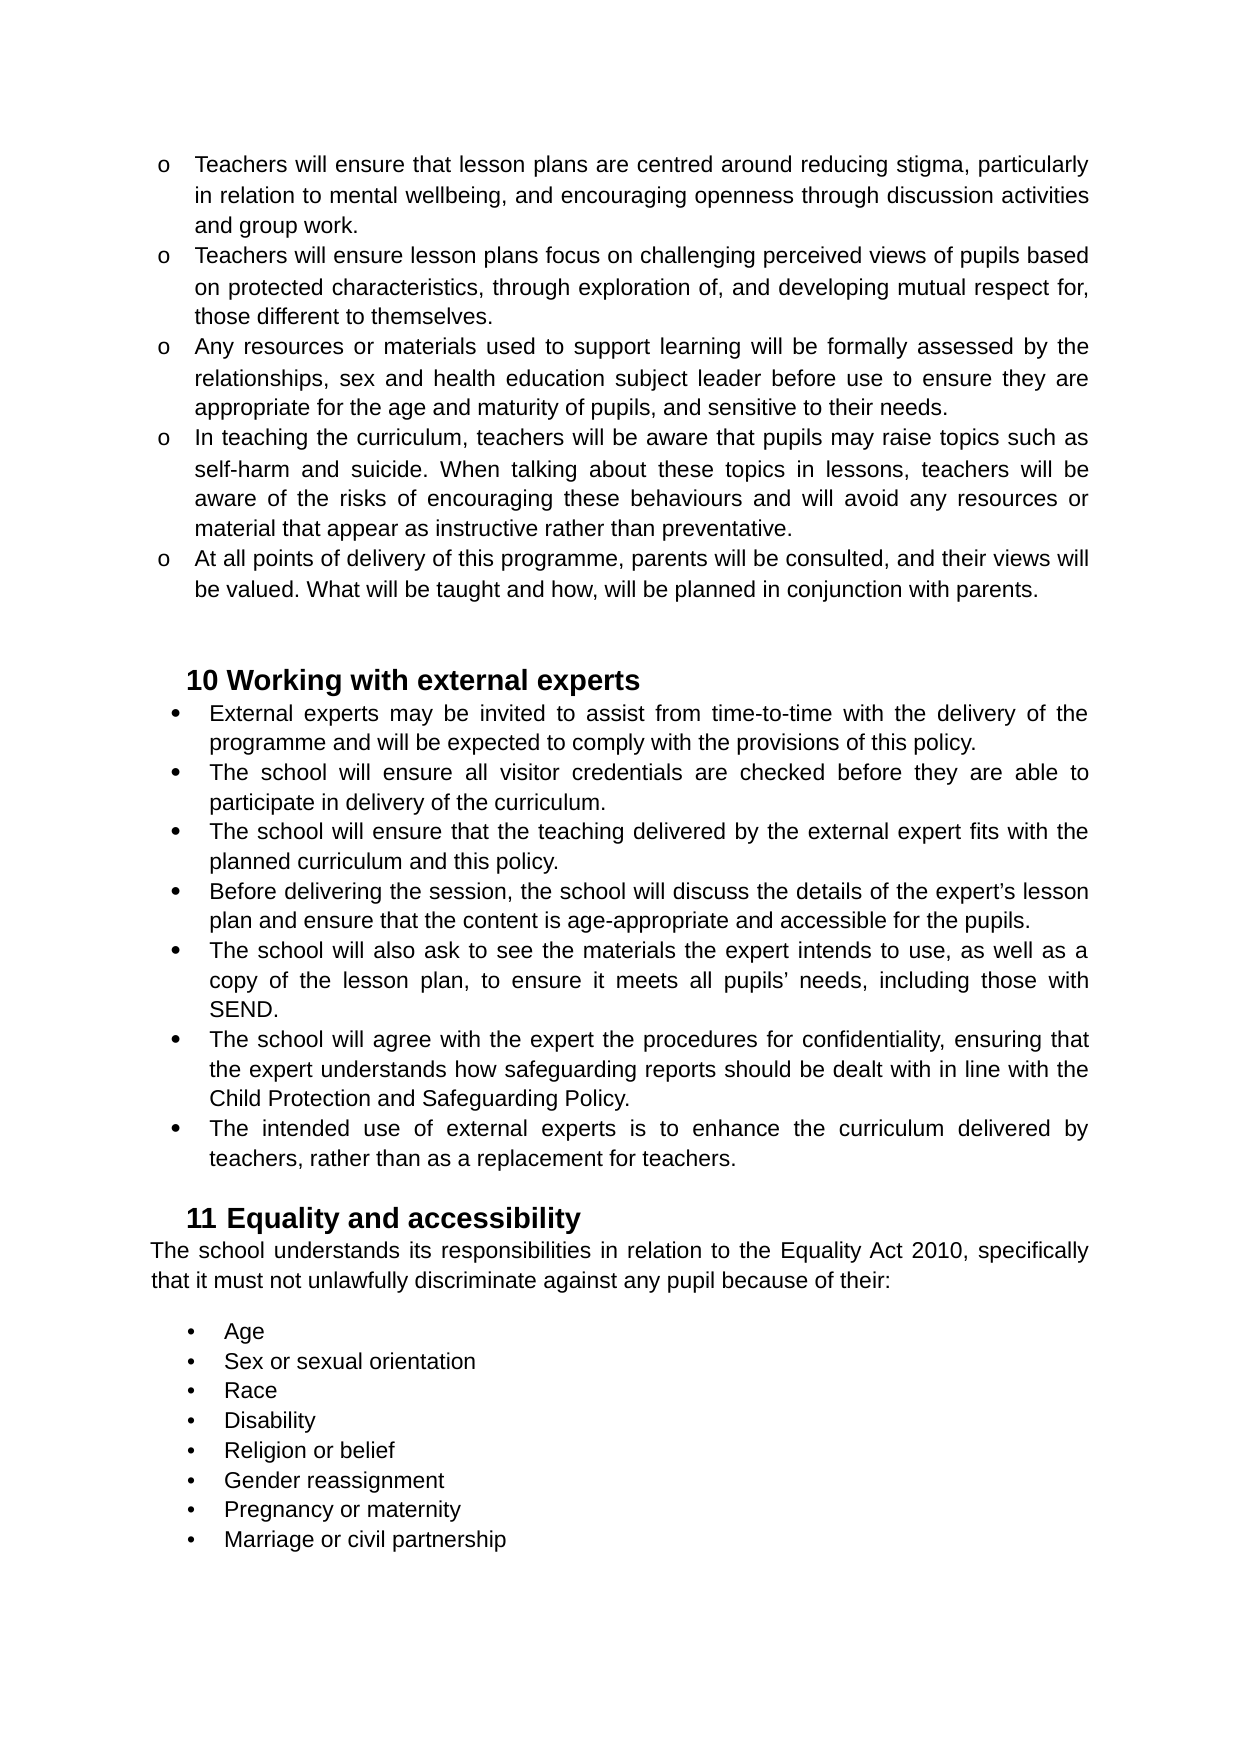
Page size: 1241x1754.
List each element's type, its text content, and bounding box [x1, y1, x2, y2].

subtitle Equality and accessibility [186, 1201, 1091, 1235]
list Marriage or civil partnership [187, 1526, 1090, 1552]
list Religion or belief [187, 1437, 1090, 1463]
list External experts may be invited to assist from time-to-time with the delivery of the programme and will be expected to comply with the provisions of this policy. [172, 699, 1090, 756]
list Race [187, 1377, 1090, 1404]
list The school will also ask to see the materials the expert intends to use, as well as a copy of the lesson plan, to ensure it meets all pupils’ needs, including those with SEND. [172, 937, 1090, 1023]
list Any resources or materials used to support learning will be formally assessed by the relationships, sex and health education subject leader before use to ensure they are appropriate for the age and maturity of pupils, and sensitive to their needs. [157, 333, 1090, 421]
list The intended use of external experts is to enhance the curriculum delivered by teachers, rather than as a replacement for teachers. [172, 1115, 1090, 1171]
list Teachers will ensure lesson plans focus on challenging perceived views of pupils based on protected characteristics, through exploration of, and developing mutual respect for, those different to themselves. [157, 242, 1090, 329]
list In teaching the curriculum, teachers will be aware that pupils may raise topics such as self-harm and suicide. When talking about these topics in lessons, teachers will be aware of the risks of encouraging these behaviours and will avoid any resources or material that appear as instructive rather than preventative. [157, 424, 1090, 541]
list Gender reassignment [187, 1467, 1090, 1493]
list The school will agree with the expert the procedures for confidentiality, ensuring that the expert understands how safeguarding reports should be dealt with in line with the Child Protection and Safeguarding Policy. [172, 1026, 1090, 1112]
list Teachers will ensure that lesson plans are centred around reducing stigma, particularly in relation to mental wellbeing, and encouraging openness through discussion activities and group work. [157, 151, 1090, 238]
list The school will ensure all visitor credentials are checked before they are able to participate in delivery of the curriculum. [172, 759, 1090, 815]
list Sex or sexual orientation [187, 1348, 1090, 1374]
list Before delivering the session, the school will discuss the details of the expert’s lesson plan and ensure that the content is age-appropriate and accessible for the pupils. [172, 878, 1090, 934]
subtitle Working with external experts [186, 663, 1091, 697]
text The school understands its responsibilities in relation to the Equality Act 2010, specifically that it must not unlawfully discriminate against any pupil because of their: [150, 1237, 1090, 1293]
list Pregnancy or maternity [187, 1496, 1090, 1523]
list Disability [187, 1407, 1090, 1433]
list Age [187, 1318, 1090, 1344]
list At all points of delivery of this programme, parents will be consulted, and their views will be valued. What will be taught and how, will be planned in conjunction with parents. [157, 544, 1090, 603]
list The school will ensure that the teaching delivered by the external expert fits with the planned curriculum and this policy. [172, 818, 1090, 874]
